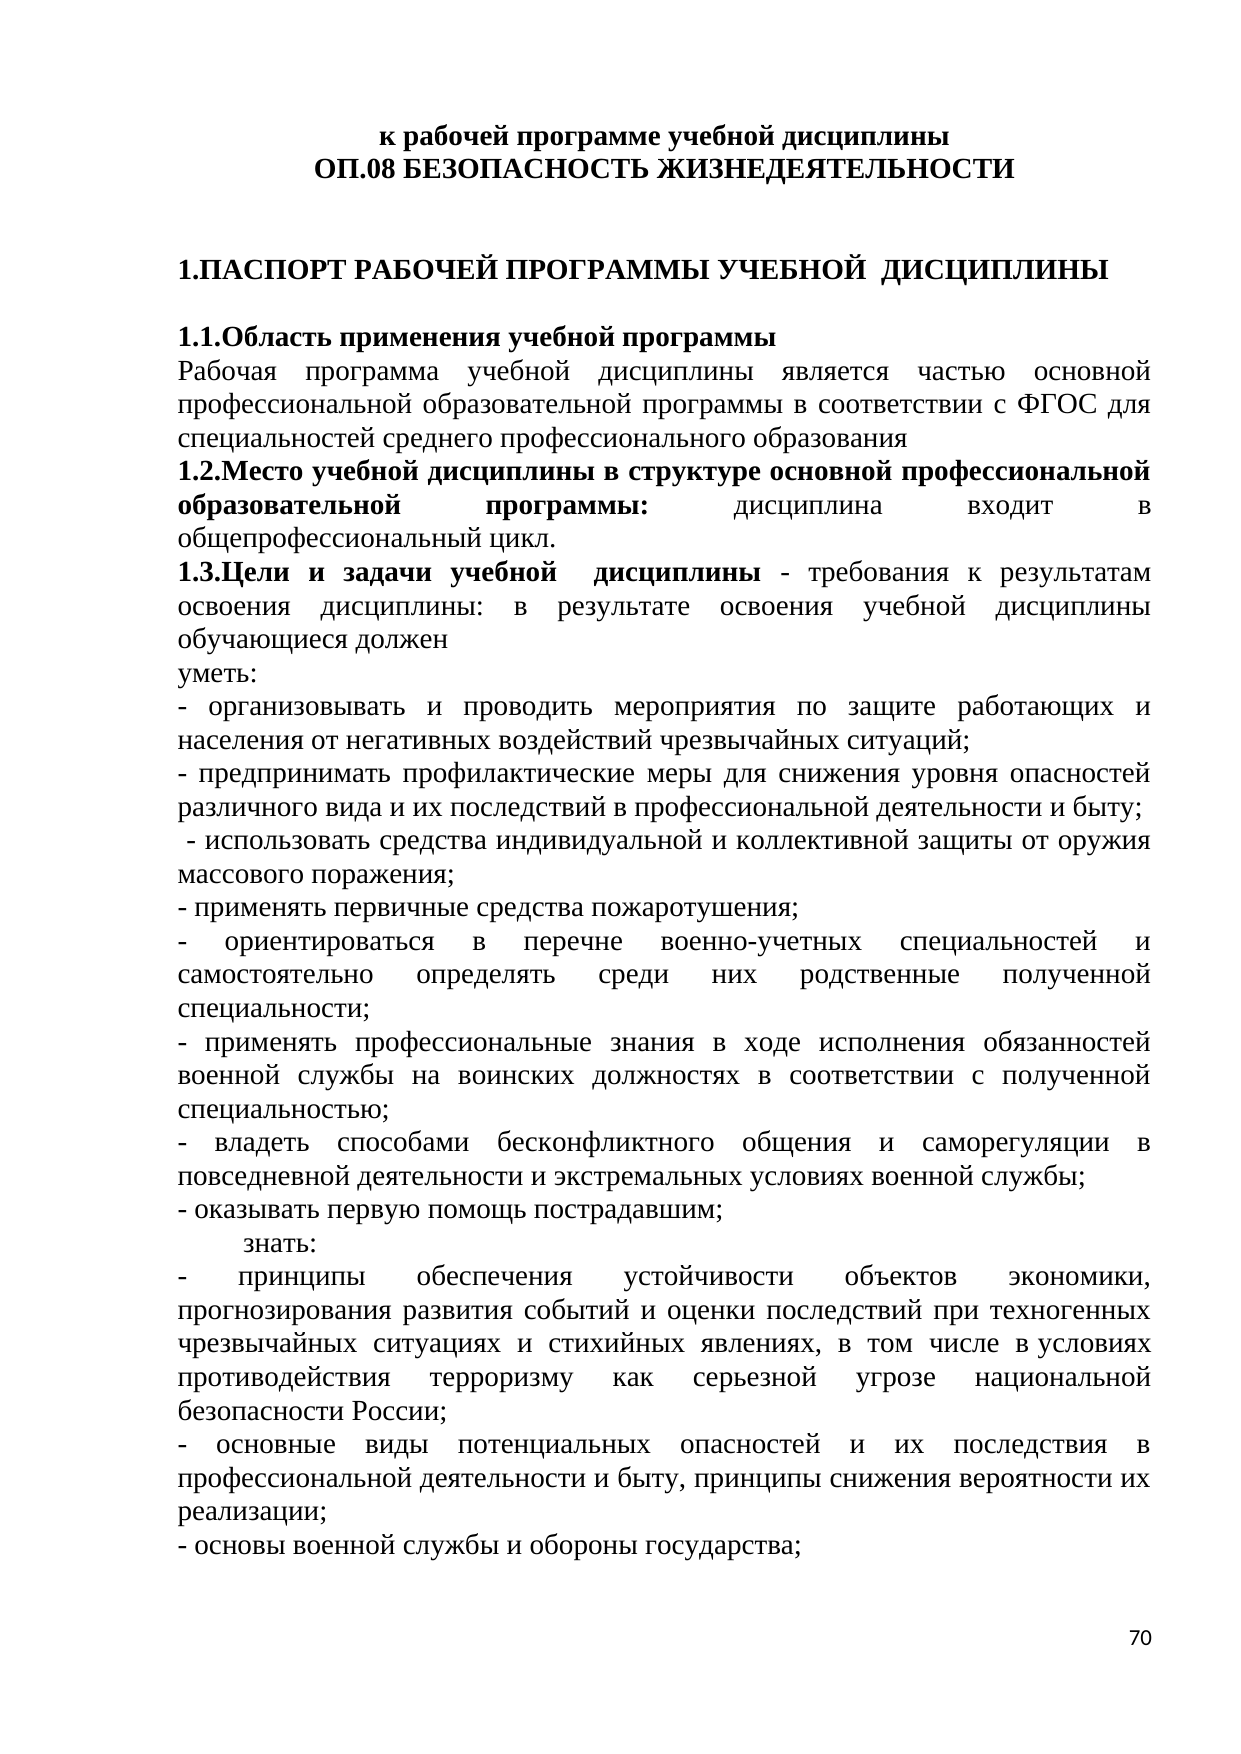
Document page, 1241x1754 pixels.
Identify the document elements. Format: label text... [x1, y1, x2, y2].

text - применять профессиональные знания в ходе исполнения обязанностей военной службы на воинских должностях в соответствии с полученной специальностью; [177, 1024, 1152, 1124]
text - принципы обеспечения устойчивости объектов экономики, прогнозирования развития событий и оценки последствий при техногенных чрезвычайных ситуациях и стихийных явлениях, в том числе в условиях противодействия терроризму как серьезной угрозе национальной безопасности России; [177, 1258, 1152, 1426]
text - организовывать и проводить мероприятия по защите работающих и населения от негативных воздействий чрезвычайных ситуаций; [177, 688, 1152, 755]
text - ориентироваться в перечне военно-учетных специальностей и самостоятельно определять среди них родственные полученной специальности; [177, 923, 1152, 1024]
text - оказывать первую помощь пострадавшим; [177, 1191, 1152, 1225]
text 1.ПАСПОРТ РАБОЧЕЙ ПРОГРАММЫ УЧЕБНОЙ ДИСЦИПЛИНЫ [177, 252, 1152, 286]
text - применять первичные средства пожаротушения; [177, 889, 1152, 923]
text к рабочей программе учебной дисциплины [177, 118, 1152, 152]
text - использовать средства индивидуальной и коллективной защиты от оружия массового поражения; [177, 822, 1152, 889]
text уметь: [177, 655, 1152, 688]
text Рабочая программа учебной дисциплины является частью основной профессиональной образовательной программы в соответствии с ФГОС для специальностей среднего профессионального образования [177, 353, 1152, 453]
text ОП.08 БЕЗОПАСНОСТЬ ЖИЗНЕДЕЯТЕЛЬНОСТИ [177, 152, 1152, 185]
text - основные виды потенциальных опасностей и их последствия в профессиональной деятельности и быту, принципы снижения вероятности их реализации; [177, 1426, 1152, 1527]
text - предпринимать профилактические меры для снижения уровня опасностей различного вида и их последствий в профессиональной деятельности и быту; [177, 755, 1152, 822]
text 1.3.Цели и задачи учебной дисциплины - требования к результатам освоения дисциплины: в результате освоения учебной дисциплины обучающиеся должен [177, 554, 1152, 655]
text - основы военной службы и обороны государства; [177, 1527, 1152, 1560]
text 1.2.Место учебной дисциплины в структуре основной профессиональной образовательной программы: дисциплина входит в общепрофессиональный цикл. [177, 453, 1152, 554]
text - владеть способами бесконфликтного общения и саморегуляции в повседневной деятельности и экстремальных условиях военной службы; [177, 1124, 1152, 1191]
text 1.1.Область применения учебной программы [177, 319, 1152, 353]
text знать: [177, 1225, 1152, 1258]
